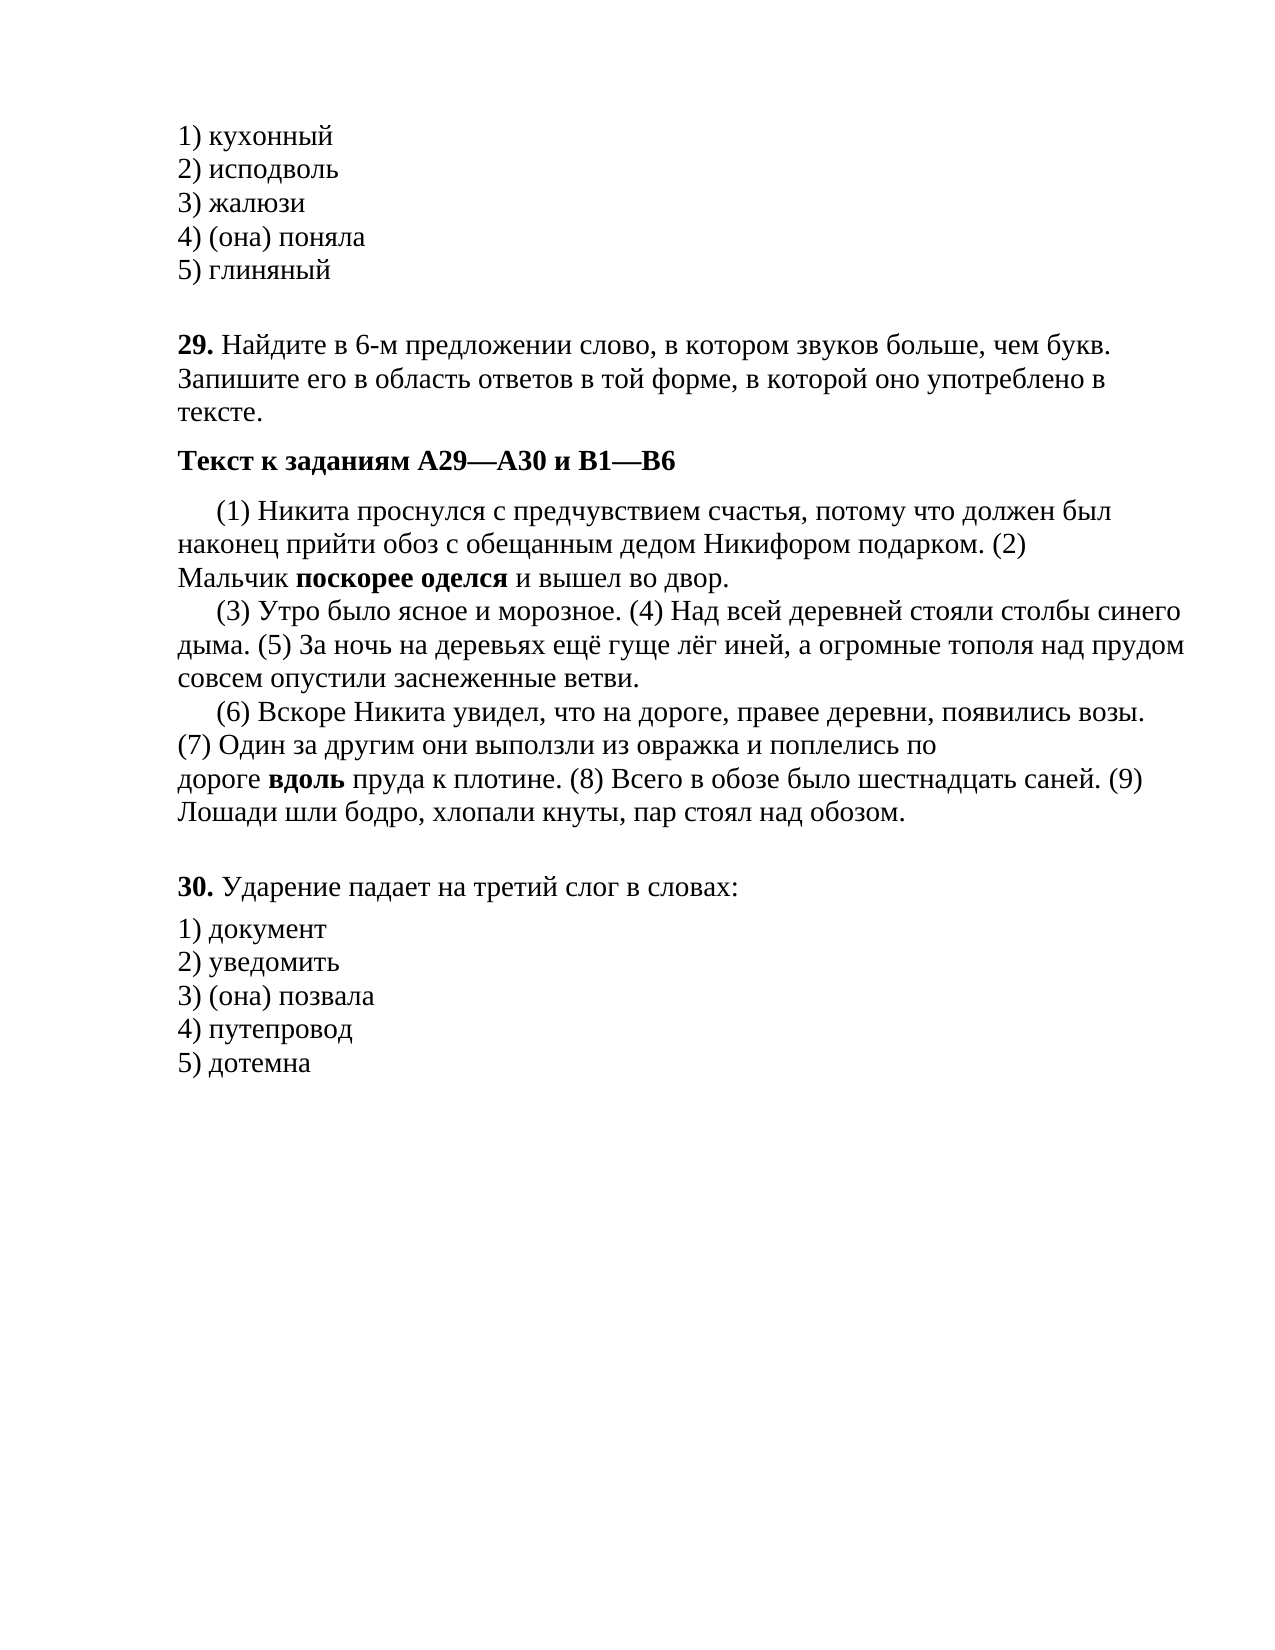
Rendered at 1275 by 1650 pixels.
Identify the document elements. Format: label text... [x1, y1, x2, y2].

text (6) Вскоре Никита увидел, что на дороге, правее деревни, появились возы. (7) Один за другим они выползли из овражка и поплелись по дороге вдоль пруда к плотине. (8) Всего в обозе было шестнадцать саней. (9) Лошади шли бодро, хлопали кнуты, пар стоял над обозом. [177, 694, 1186, 828]
text 1) кухонный 2) исподволь 3) жалюзи 4) (она) поняла 5) глиняный [177, 118, 1186, 286]
text 30. Ударение падает на третий слог в словах: [177, 869, 1186, 903]
text Текст к заданиям А29—А30 и В1—В6 [177, 443, 1186, 477]
text 29. Найдите в 6-м предложении слово, в котором звуков больше, чем букв. Запишите его в область ответов в той форме, в которой оно употреблено в тексте. [177, 327, 1186, 428]
text 1) документ 2) уведомить 3) (она) позвала 4) путепровод 5) дотемна [177, 911, 1186, 1078]
text (1) Никита проснулся с предчувствием счастья, потому что должен был наконец прийти обоз с обещанным дедом Никифором подарком. (2) Мальчик поскорее оделся и вышел во двор. [177, 493, 1186, 593]
text (3) Утро было ясное и морозное. (4) Над всей деревней стояли столбы синего дыма. (5) За ночь на деревьях ещё гуще лёг иней, а огромные тополя над прудом совсем опустили заснеженные ветви. [177, 593, 1186, 694]
